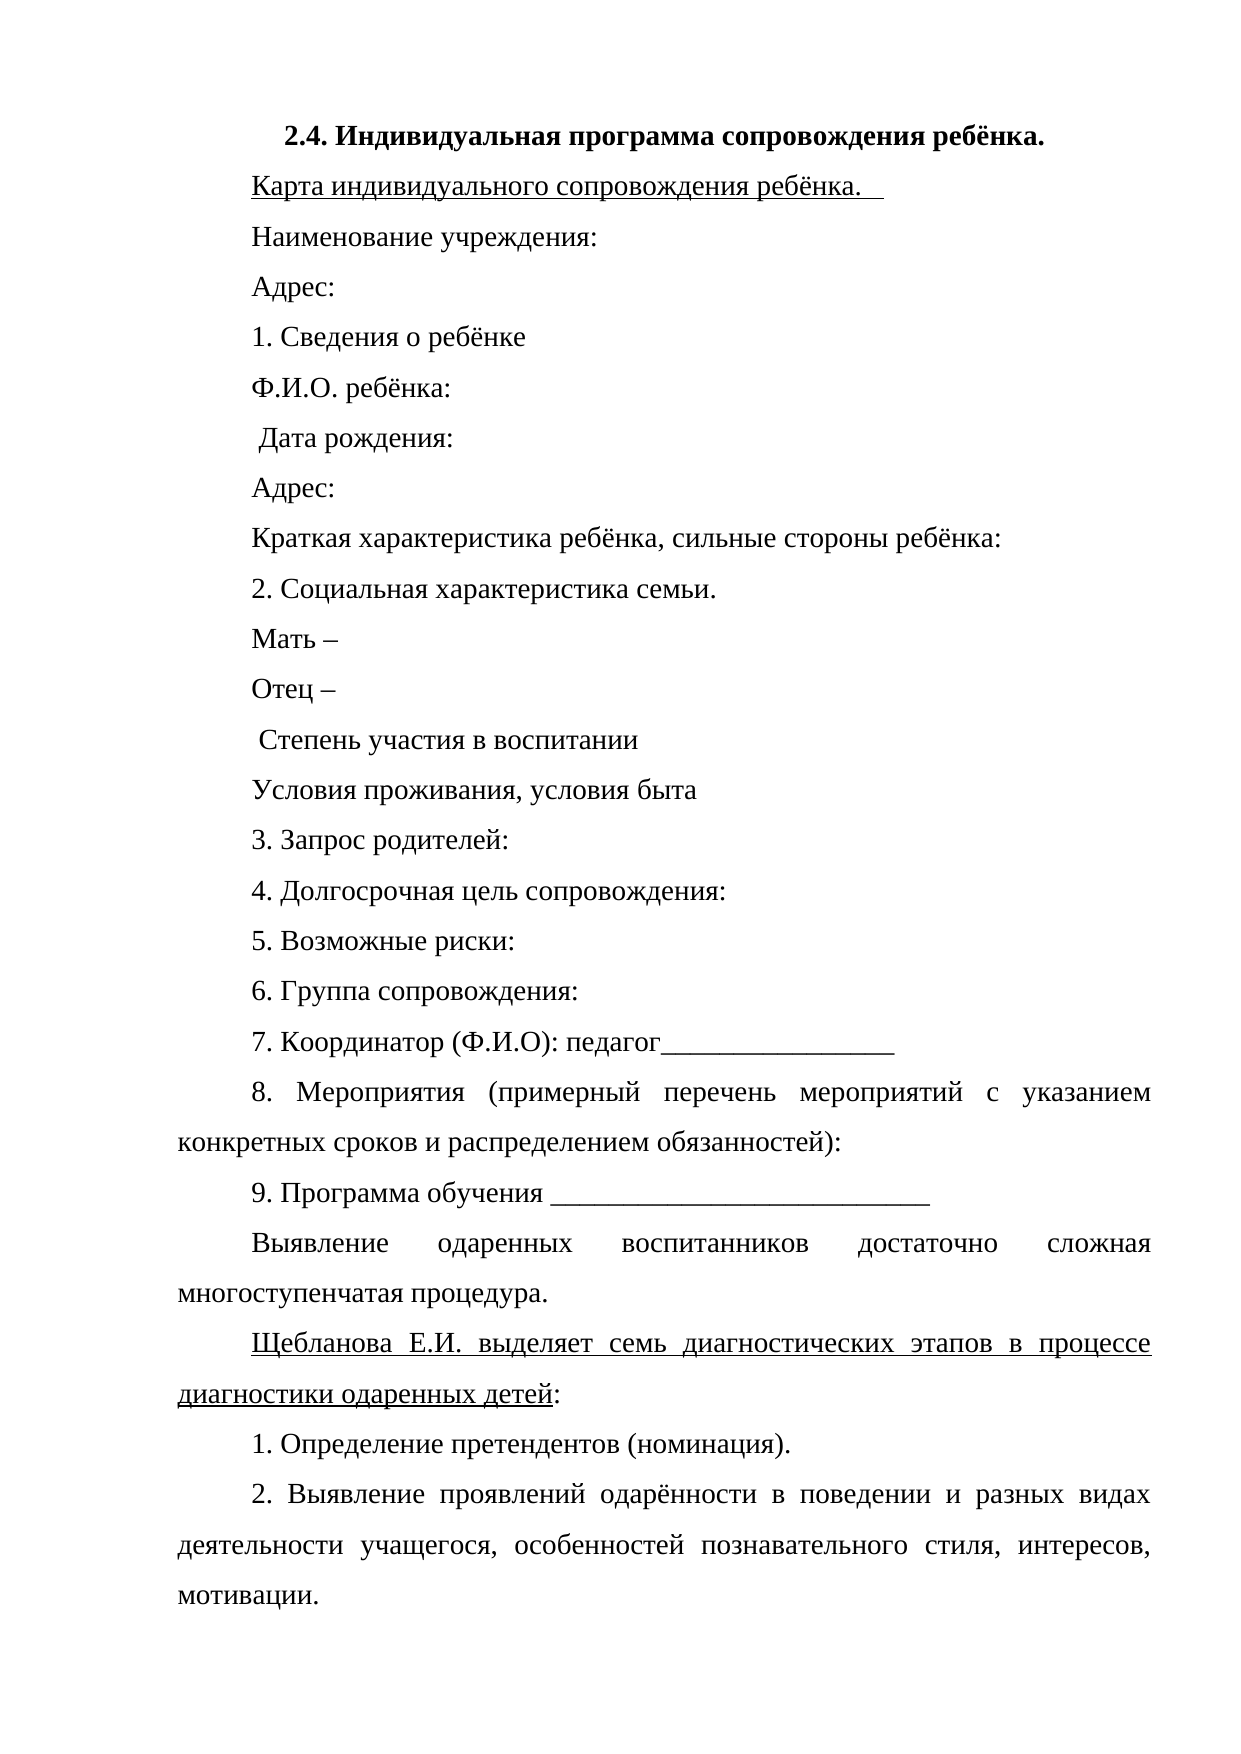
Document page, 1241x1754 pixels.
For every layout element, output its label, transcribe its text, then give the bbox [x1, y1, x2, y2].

text Адрес: [177, 269, 1152, 303]
text Краткая характеристика ребёнка, сильные стороны ребёнка: [177, 521, 1152, 554]
text 6. Группа сопровождения: [177, 973, 1152, 1007]
text Дата рождения: [177, 420, 1152, 453]
text Наименование учреждения: [177, 219, 1152, 252]
text Отец – [177, 672, 1152, 705]
text 4. Долгосрочная цель сопровождения: [177, 873, 1152, 906]
text 2. Социальная характеристика семьи. [177, 571, 1152, 604]
text 7. Координатор (Ф.И.О): педагог________________ [177, 1024, 1152, 1057]
text 2. Выявление проявлений одарённости в поведении и разных видах деятельности учащегося, особенностей познавательного стиля, интересов, мотивации. [177, 1477, 1152, 1611]
text 3. Запрос родителей: [177, 822, 1152, 856]
text 9. Программа обучения __________________________ [177, 1175, 1152, 1208]
text Карта индивидуального сопровождения ребёнка. [177, 168, 1152, 202]
text Мать – [177, 621, 1152, 655]
text 5. Возможные риски: [177, 923, 1152, 957]
text Степень участия в воспитании [177, 722, 1152, 755]
text 1. Определение претендентов (номинация). [177, 1426, 1152, 1460]
text 1. Сведения о ребёнке [177, 319, 1152, 353]
text Ф.И.О. ребёнка: [177, 370, 1152, 403]
text 8. Мероприятия (примерный перечень мероприятий с указанием конкретных сроков и распределением обязанностей): [177, 1074, 1152, 1158]
text Щебланова Е.И. выделяет семь диагностических этапов в процессе диагностики одаренных детей: [177, 1326, 1152, 1409]
text Выявление одаренных воспитанников достаточно сложная многоступенчатая процедура. [177, 1225, 1152, 1309]
text Условия проживания, условия быта [177, 772, 1152, 806]
text Адрес: [177, 470, 1152, 504]
text 2.4. Индивидуальная программа сопровождения ребёнка. [177, 118, 1152, 152]
